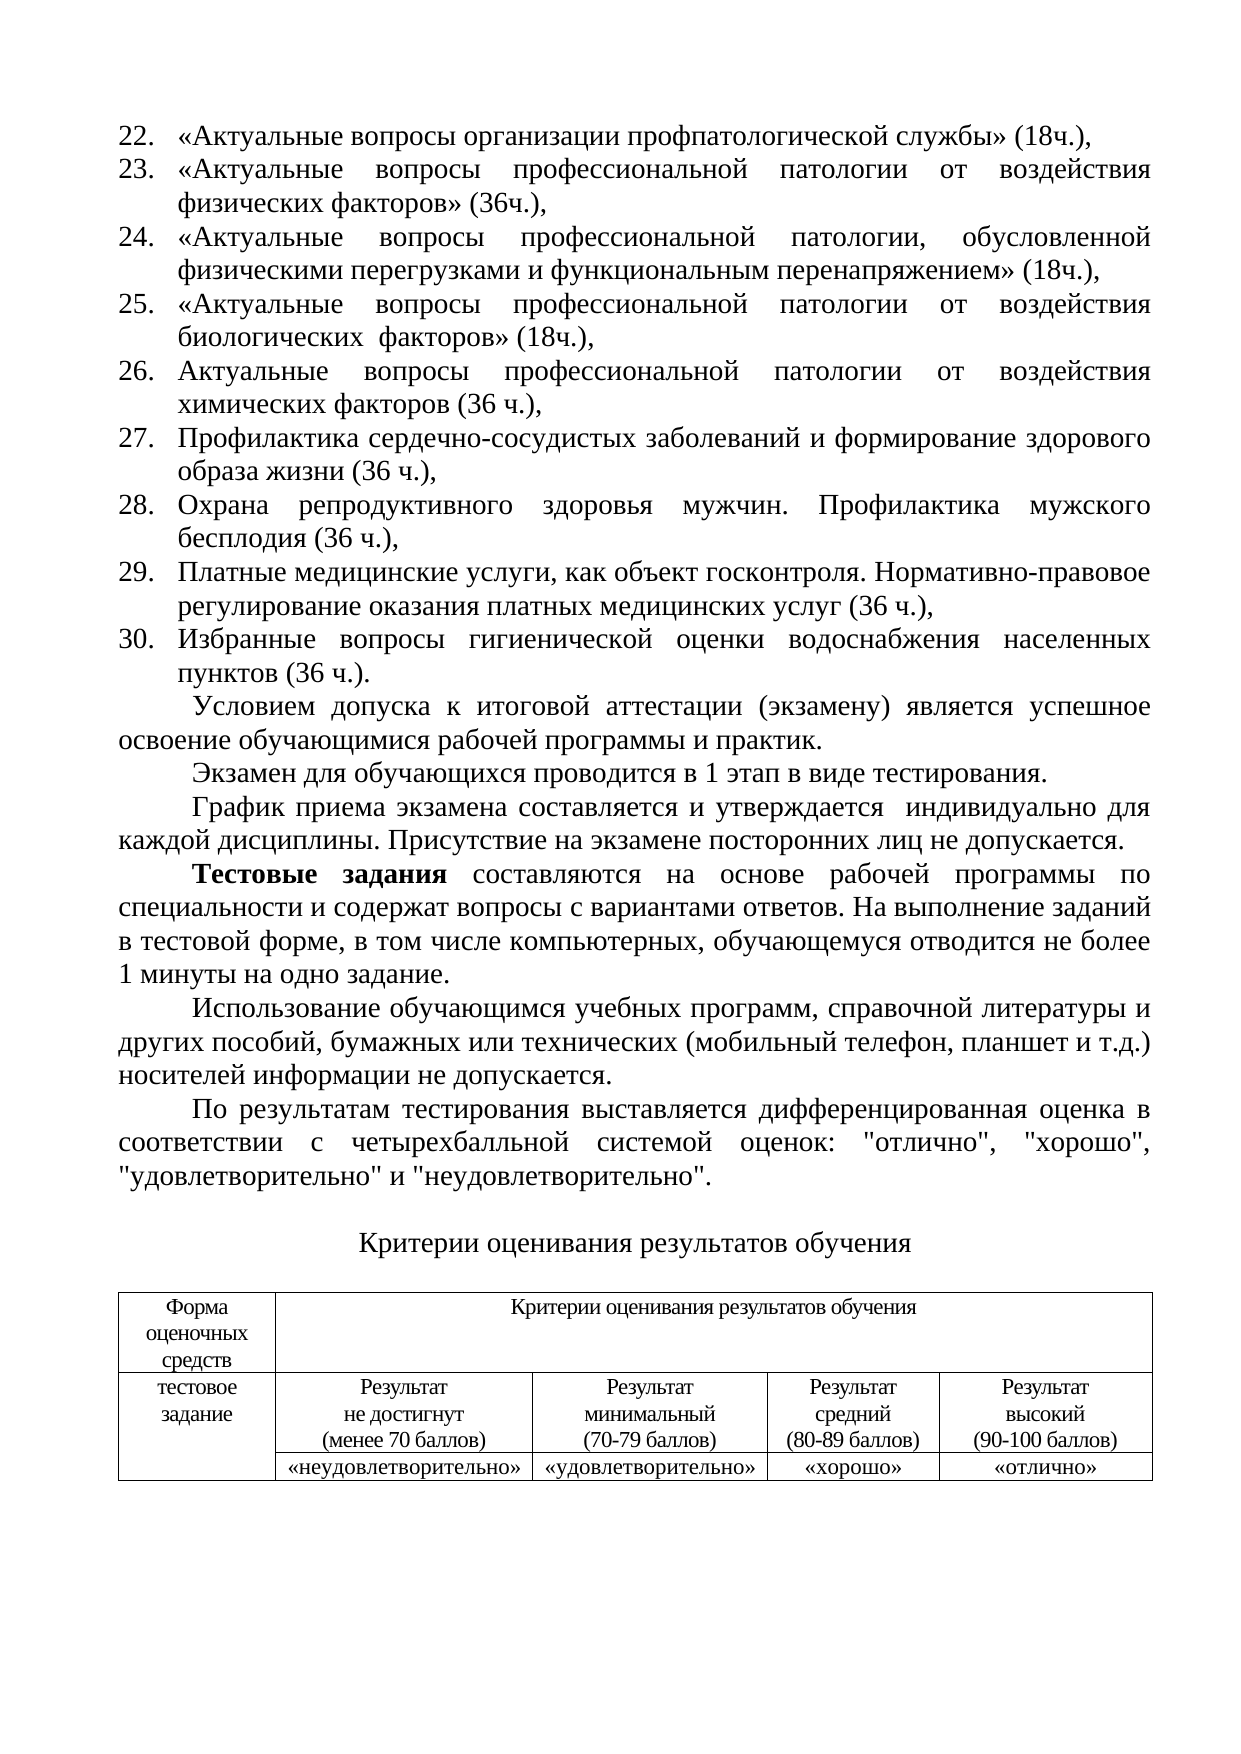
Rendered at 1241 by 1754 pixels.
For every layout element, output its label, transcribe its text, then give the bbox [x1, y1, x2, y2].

text Использование обучающимся учебных программ, справочной литературы и других пособий, бумажных или технических (мобильный телефон, планшет и т.д.) носителей информации не допускается. [118, 990, 1152, 1091]
table_header Форма оценочных средств [119, 1293, 275, 1372]
table_cell Результат средний (80-89 баллов) [768, 1373, 939, 1452]
text Тестовые задания составляются на основе рабочей программы по специальности и содержат вопросы с вариантами ответов. На выполнение заданий в тестовой форме, в том числе компьютерных, обучающемуся отводится не более 1 минуты на одно задание. [118, 856, 1152, 990]
list «Актуальные вопросы профессиональной патологии от воздействия физических факторов» (36ч.), [118, 152, 1152, 219]
table_cell «хорошо» [768, 1453, 939, 1480]
list «Актуальные вопросы организации профпатологической службы» (18ч.), [118, 118, 1152, 152]
text График приема экзамена составляется и утверждается индивидуально для каждой дисциплины. Присутствие на экзамене посторонних лиц не допускается. [118, 789, 1152, 856]
table_cell «отлично» [940, 1453, 1152, 1480]
list «Актуальные вопросы профессиональной патологии от воздействия биологических факторов» (18ч.), [118, 286, 1152, 353]
table_cell «неудовлетворительно» [276, 1453, 532, 1480]
table_cell Результат не достигнут (менее 70 баллов) [276, 1373, 532, 1452]
list Охрана репродуктивного здоровья мужчин. Профилактика мужского бесплодия (36 ч.), [118, 487, 1152, 554]
table_cell «удовлетворительно» [533, 1453, 767, 1480]
table_cell Результат высокий (90-100 баллов) [940, 1373, 1152, 1452]
text Критерии оценивания результатов обучения [118, 1225, 1152, 1258]
text Условием допуска к итоговой аттестации (экзамену) является успешное освоение обучающимися рабочей программы и практик. [118, 688, 1152, 755]
table_cell Результат минимальный (70-79 баллов) [533, 1373, 767, 1452]
text Экзамен для обучающихся проводится в 1 этап в виде тестирования. [118, 755, 1152, 789]
list Профилактика сердечно-сосудистых заболеваний и формирование здорового образа жизни (36 ч.), [118, 420, 1152, 487]
list Актуальные вопросы профессиональной патологии от воздействия химических факторов (36 ч.), [118, 353, 1152, 420]
list «Актуальные вопросы профессиональной патологии, обусловленной физическими перегрузками и функциональным перенапряжением» (18ч.), [118, 219, 1152, 286]
table_header Критерии оценивания результатов обучения [276, 1293, 1152, 1372]
text По результатам тестирования выставляется дифференцированная оценка в соответствии с четырехбалльной системой оценок: "отлично", "хорошо", "удовлетворительно" и "неудовлетворительно". [118, 1091, 1152, 1191]
list Избранные вопросы гигиенической оценки водоснабжения населенных пунктов (36 ч.). [118, 621, 1152, 688]
table_cell тестовое задание [119, 1373, 275, 1480]
list Платные медицинские услуги, как объект госконтроля. Нормативно-правовое регулирование оказания платных медицинских услуг (36 ч.), [118, 554, 1152, 621]
